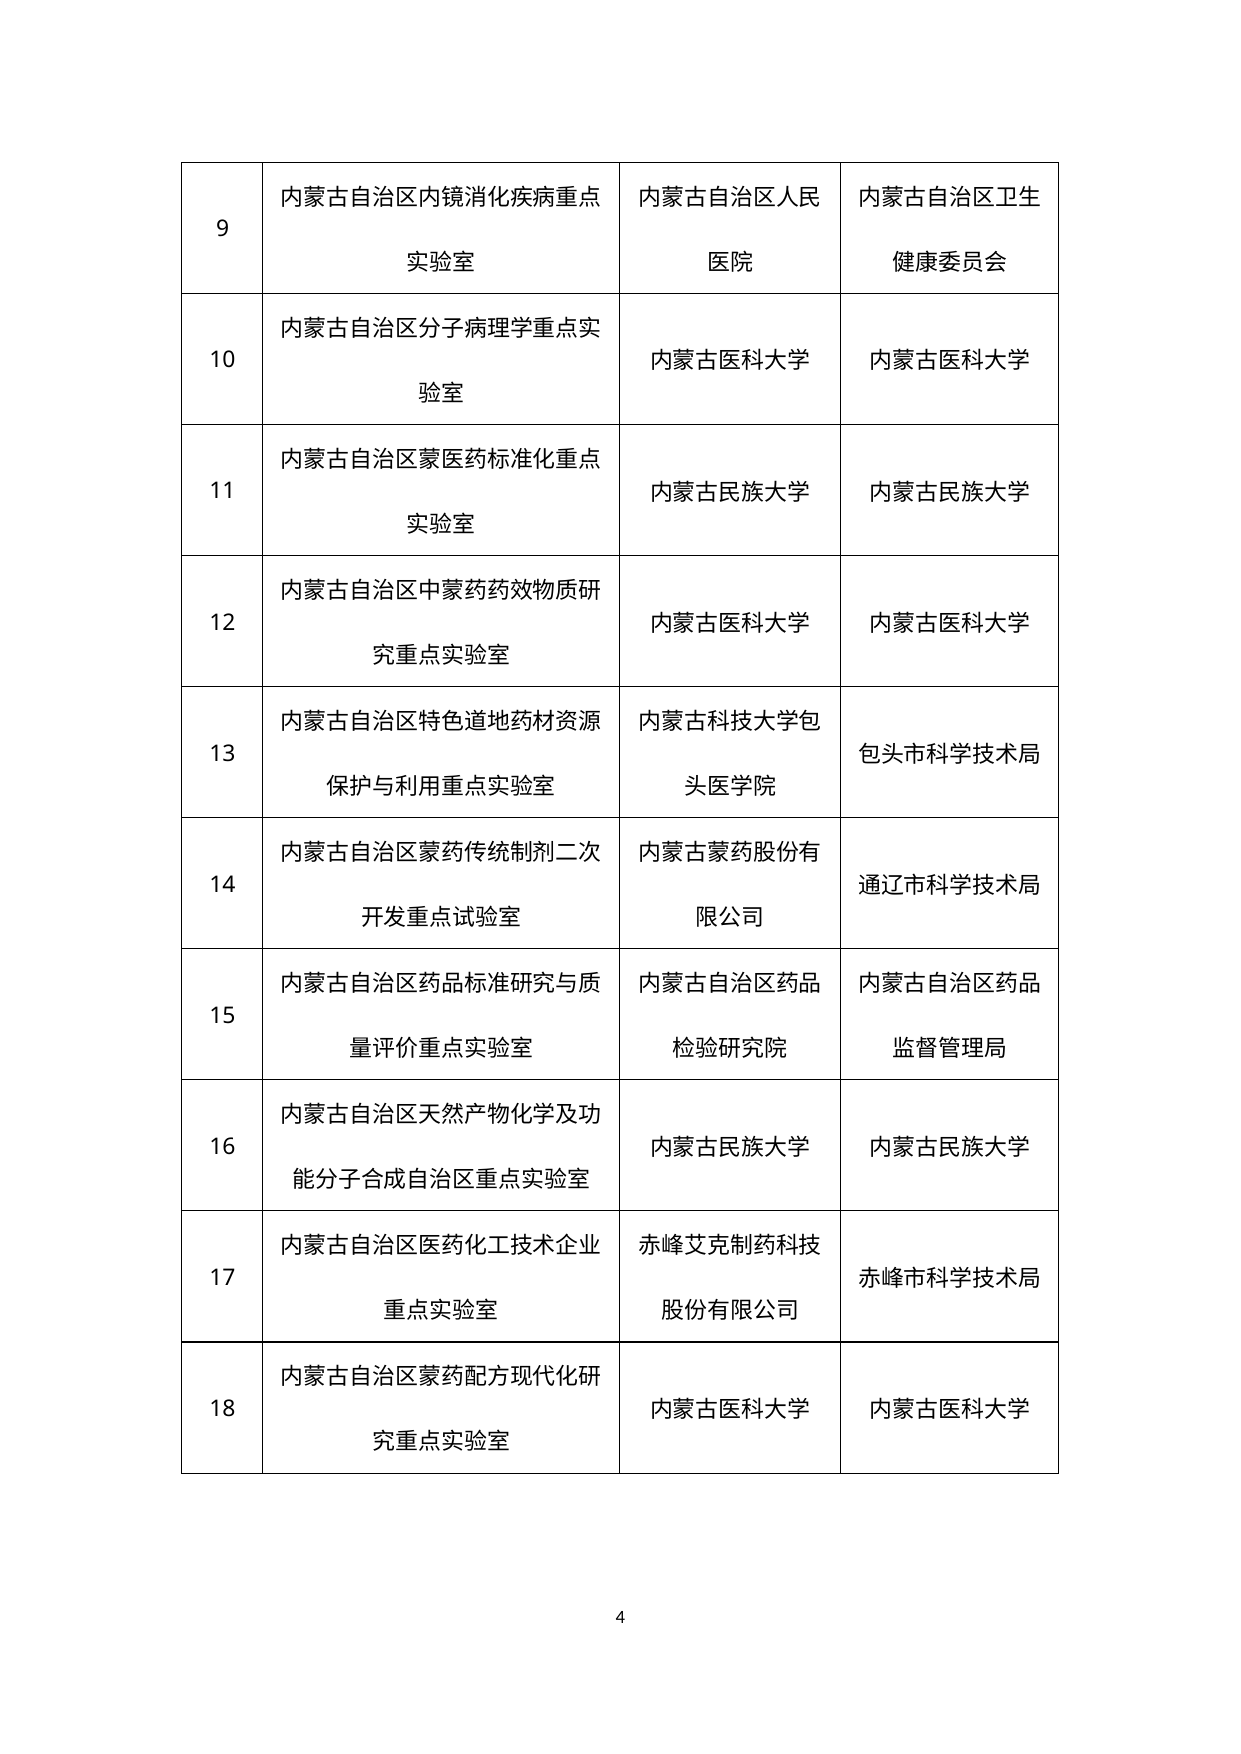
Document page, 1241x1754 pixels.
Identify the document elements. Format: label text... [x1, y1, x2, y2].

table_cell 内蒙古蒙药股份有限公司 [620, 818, 840, 948]
table_cell 内蒙古自治区医药化工技术企业重点实验室 [263, 1211, 619, 1341]
table_cell 内蒙古医科大学 [841, 294, 1058, 424]
table_cell 内蒙古科技大学包头医学院 [620, 687, 840, 817]
table_cell 内蒙古自治区蒙医药标准化重点实验室 [263, 425, 619, 555]
table_cell 内蒙古民族大学 [841, 1080, 1058, 1210]
table_cell 赤峰艾克制药科技股份有限公司 [620, 1211, 840, 1341]
table_cell 包头市科学技术局 [841, 687, 1058, 817]
table_cell 10 [182, 294, 262, 424]
table_cell 内蒙古民族大学 [620, 425, 840, 555]
table_cell 18 [182, 1343, 262, 1472]
table_cell 内蒙古自治区蒙药传统制剂二次开发重点试验室 [263, 818, 619, 948]
table_cell 15 [182, 949, 262, 1079]
table_cell 内蒙古自治区卫生健康委员会 [841, 163, 1058, 293]
table_cell 内蒙古自治区蒙药配方现代化研究重点实验室 [263, 1343, 619, 1472]
table_cell 内蒙古自治区药品监督管理局 [841, 949, 1058, 1079]
table_cell 内蒙古民族大学 [841, 425, 1058, 555]
table_cell 内蒙古民族大学 [620, 1080, 840, 1210]
table_cell 内蒙古自治区药品检验研究院 [620, 949, 840, 1079]
table_cell 通辽市科学技术局 [841, 818, 1058, 948]
table_cell 13 [182, 687, 262, 817]
table_cell 内蒙古自治区药品标准研究与质量评价重点实验室 [263, 949, 619, 1079]
table_cell 内蒙古自治区中蒙药药效物质研究重点实验室 [263, 556, 619, 686]
table_cell 内蒙古医科大学 [620, 294, 840, 424]
table_cell 12 [182, 556, 262, 686]
table_cell 16 [182, 1080, 262, 1210]
table_cell 内蒙古自治区特色道地药材资源保护与利用重点实验室 [263, 687, 619, 817]
table_cell 内蒙古自治区天然产物化学及功能分子合成自治区重点实验室 [263, 1080, 619, 1210]
table_cell 赤峰市科学技术局 [841, 1211, 1058, 1341]
table_cell 17 [182, 1211, 262, 1341]
table_cell 内蒙古医科大学 [841, 1343, 1058, 1472]
table_cell 14 [182, 818, 262, 948]
table_cell 内蒙古自治区内镜消化疾病重点实验室 [263, 163, 619, 293]
table_cell 内蒙古医科大学 [620, 1343, 840, 1472]
table_cell 内蒙古自治区分子病理学重点实验室 [263, 294, 619, 424]
table_cell 9 [182, 163, 262, 293]
table_cell 内蒙古医科大学 [620, 556, 840, 686]
table_cell 11 [182, 425, 262, 555]
table_cell 内蒙古自治区人民医院 [620, 163, 840, 293]
table_cell 内蒙古医科大学 [841, 556, 1058, 686]
